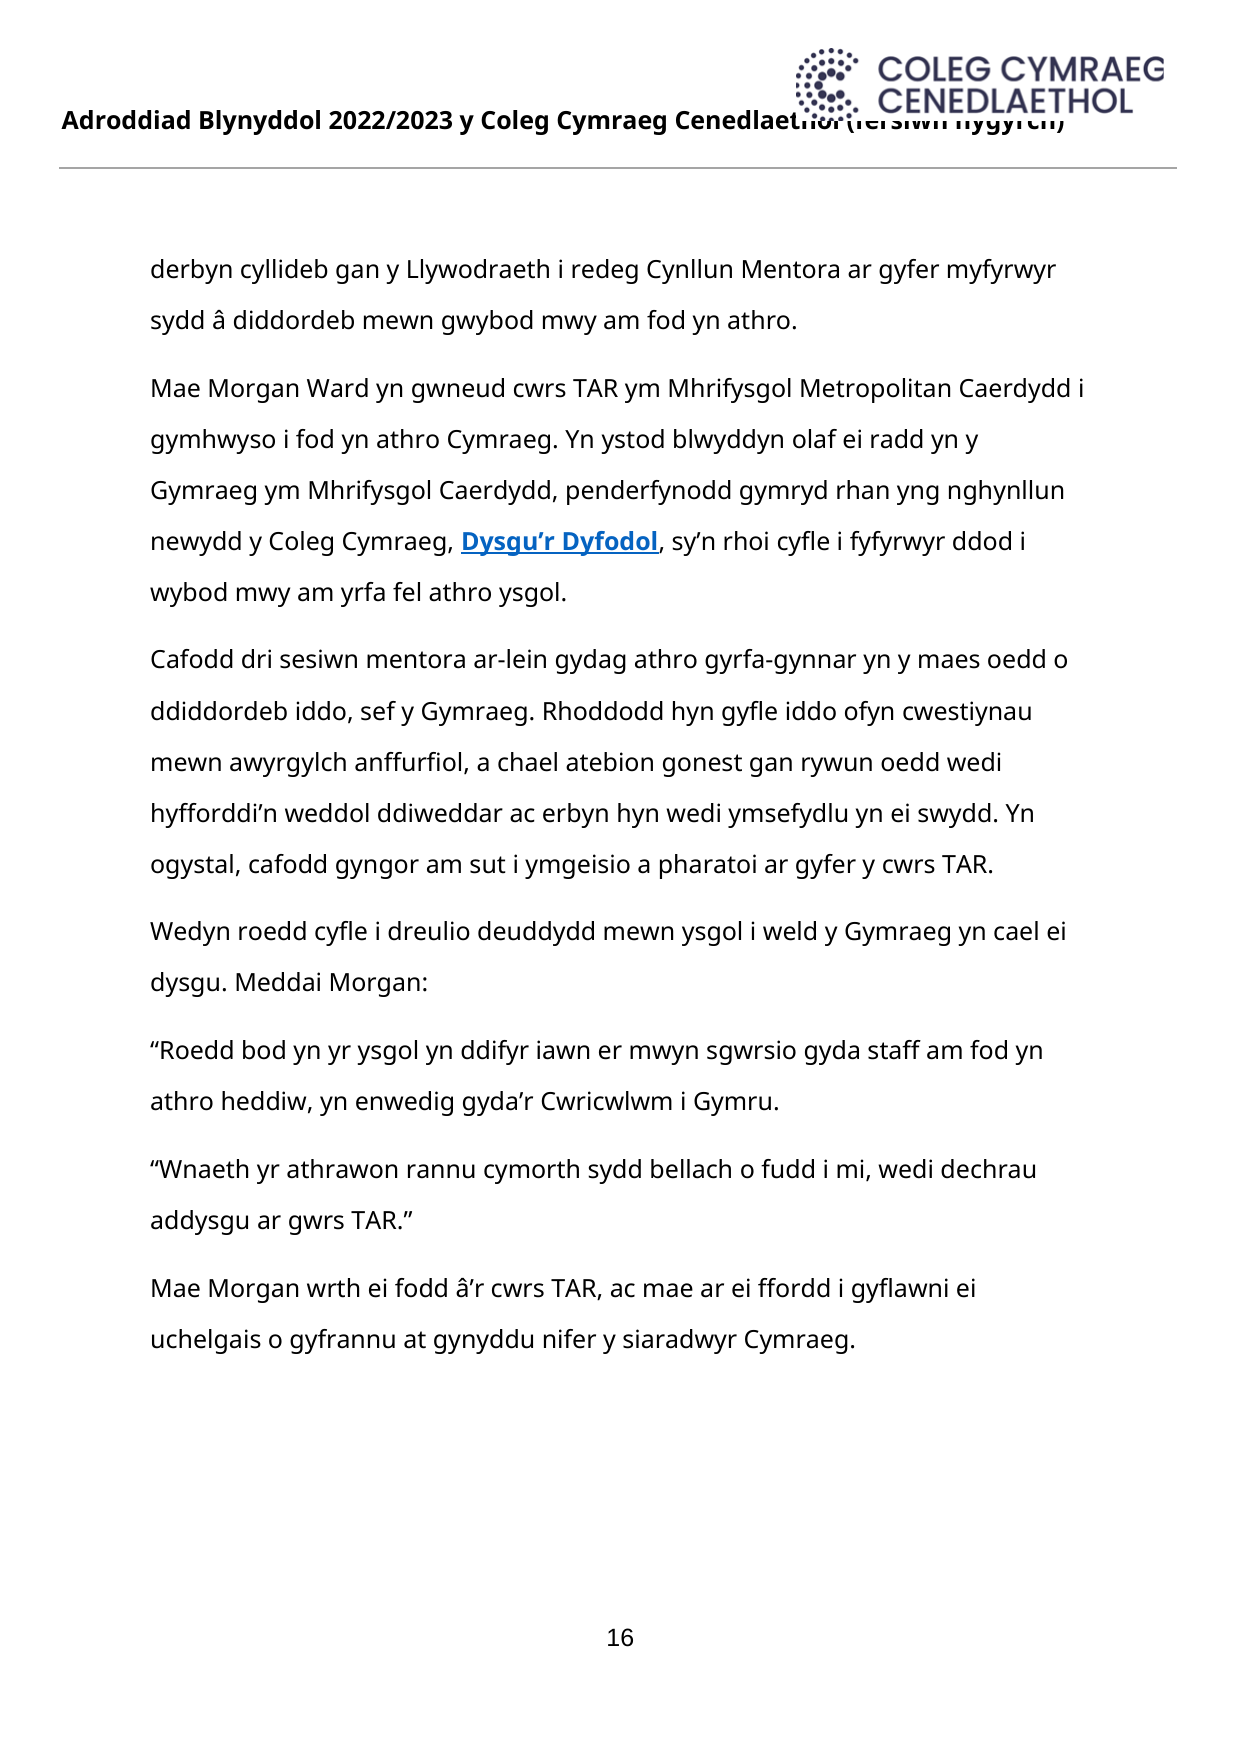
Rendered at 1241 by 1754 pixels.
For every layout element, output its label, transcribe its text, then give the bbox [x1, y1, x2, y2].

picture [794, 48, 1163, 120]
text Wedyn roedd cyfle i dreulio deuddydd mewn ysgol i weld y Gymraeg yn cael ei dysgu. Meddai Morgan: [150, 914, 1090, 999]
text “Roedd bod yn yr ysgol yn ddifyr iawn er mwyn sgwrsio gyda staff am fod yn athro heddiw, yn enwedig gyda’r Cwricwlwm i Gymru. [150, 1033, 1090, 1118]
text “Wnaeth yr athrawon rannu cymorth sydd bellach o fudd i mi, wedi dechrau addysgu ar gwrs TAR.” [150, 1152, 1090, 1237]
text Mae Morgan wrth ei fodd â’r cwrs TAR, ac mae ar ei ffordd i gyflawni ei uchelgais o gyfrannu at gynyddu nifer y siaradwyr Cymraeg. [150, 1270, 1090, 1355]
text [150, 252, 1090, 337]
text Mae Morgan Ward yn gwneud cwrs TAR ym Mhrifysgol Metropolitan Caerdydd i gymhwyso i fod yn athro Cymraeg. Yn ystod blwyddyn olaf ei radd yn y Gymraeg ym Mhrifysgol Caerdydd, penderfynodd gymryd rhan yng nghynllun newydd y Coleg Cymraeg, Dysgu’r Dyfodol, sy’n rhoi cyfle i fyfyrwyr ddod i wybod mwy am yrfa fel athro ysgol. [150, 370, 1090, 608]
text Cafodd dri sesiwn mentora ar-lein gydag athro gyrfa-gynnar yn y maes oedd o ddiddordeb iddo, sef y Gymraeg. Rhoddodd hyn gyfle iddo ofyn cwestiynau mewn awyrgylch anffurfiol, a chael atebion gonest gan rywun oedd wedi hyfforddi’n weddol ddiweddar ac erbyn hyn wedi ymsefydlu yn ei swydd. Yn ogystal, cafodd gyngor am sut i ymgeisio a pharatoi ar gyfer y cwrs TAR. [150, 642, 1090, 880]
